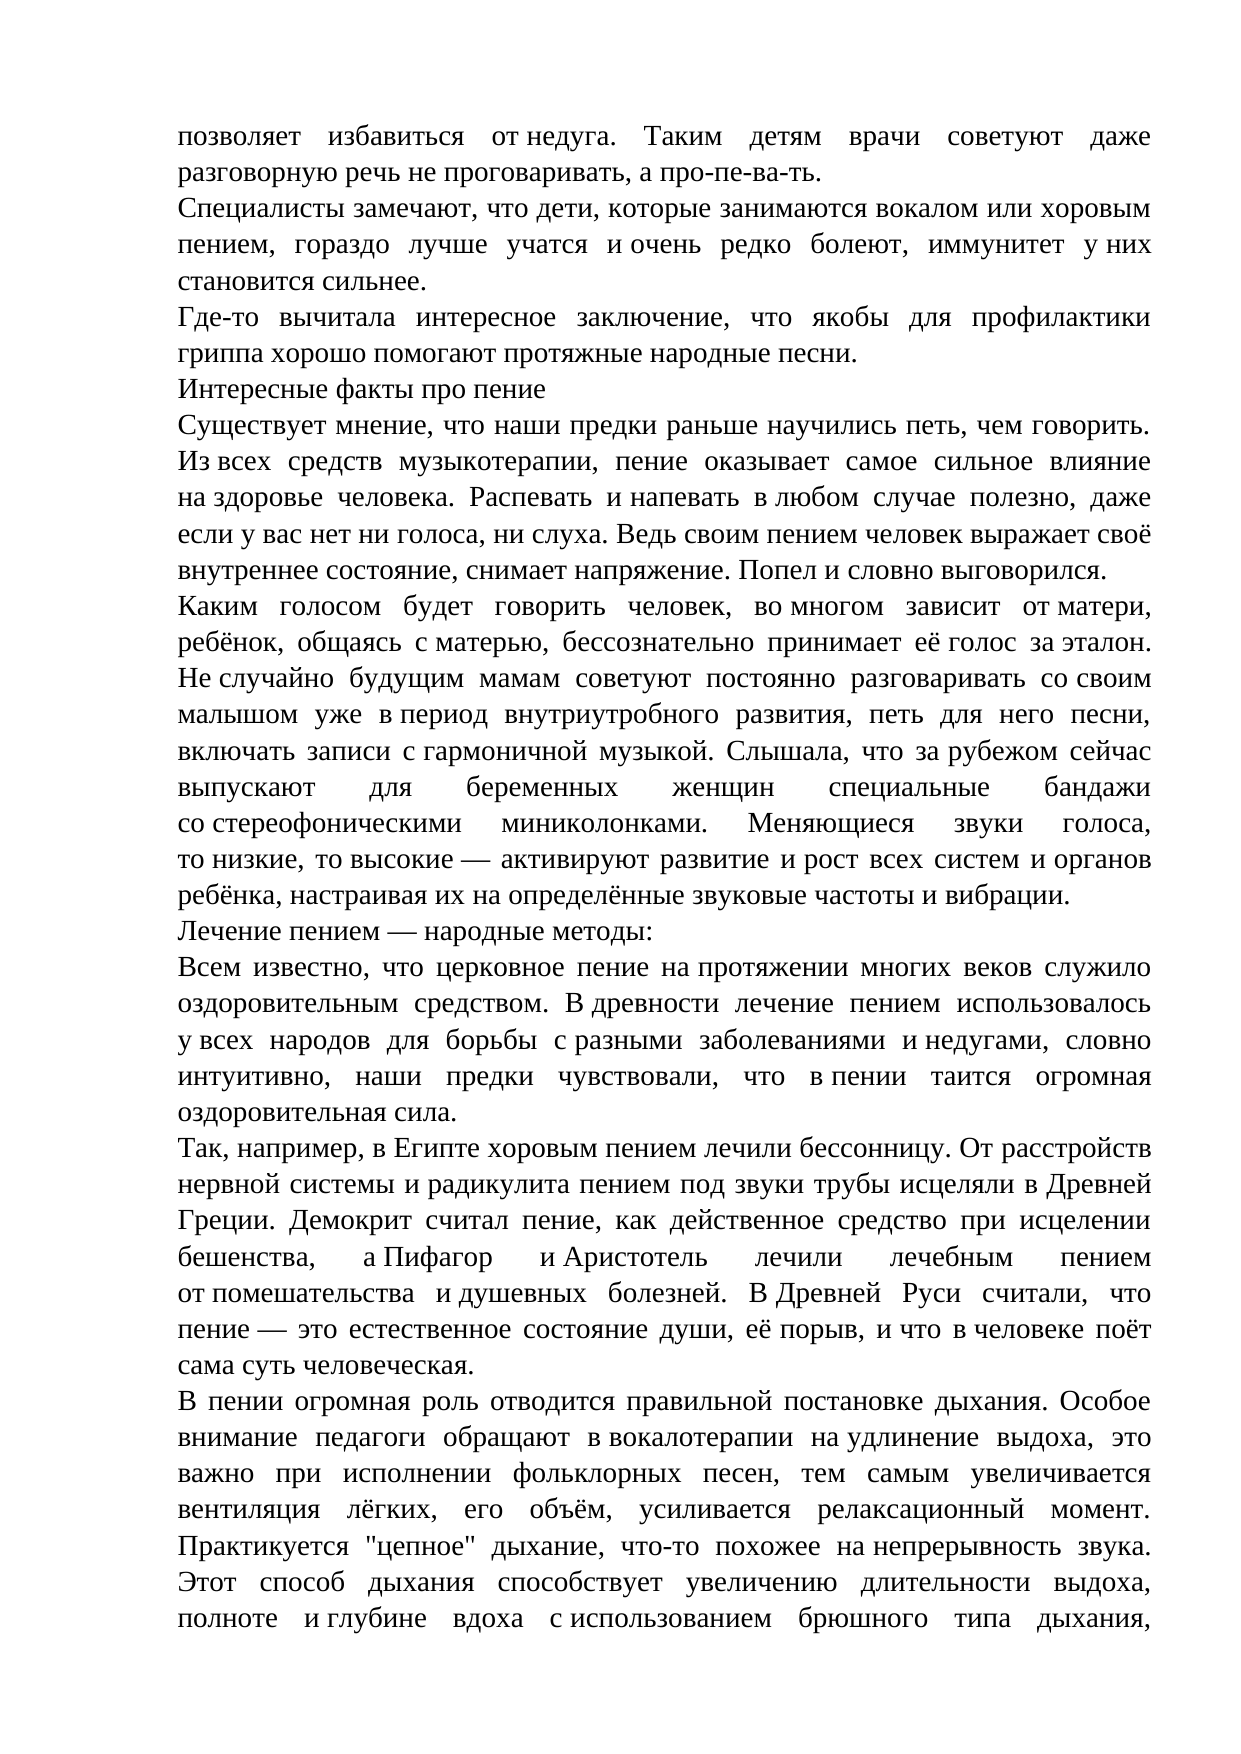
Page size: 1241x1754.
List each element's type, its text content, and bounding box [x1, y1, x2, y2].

text Всем известно, что церковное пение на протяжении многих веков служило оздоровительным средством. В древности лечение пением использовалось у всех народов для борьбы с разными заболеваниями и недугами, словно интуитивно, наши предки чувствовали, что в пении таится огромная оздоровительная сила. [177, 949, 1152, 1128]
text Существует мнение, что наши предки раньше научились петь, чем говорить. Из всех средств музыкотерапии, пение оказывает самое сильное влияние на здоровье человека. Распевать и напевать в любом случае полезно, даже если у вас нет ни голоса, ни слуха. Ведь своим пением человек выражает своё внутреннее состояние, снимает напряжение. Попел и словно выговорился. [177, 407, 1152, 585]
text Интересные факты про пение [177, 371, 1152, 405]
text Лечение пением — народные методы: [177, 913, 1152, 947]
text Так, например, в Египте хоровым пением лечили бессонницу. От расстройств нервной системы и радикулита пением под звуки трубы исцеляли в Древней Греции. Демокрит считал пение, как действенное средство при исцелении бешенства, а Пифагор и Аристотель лечили лечебным пением от помешательства и душевных болезней. В Древней Руси считали, что пение — это естественное состояние души, её порыв, и что в человеке поёт сама суть человеческая. [177, 1130, 1152, 1381]
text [177, 1383, 1152, 1634]
text Специалисты замечают, что дети, которые занимаются вокалом или хоровым пением, гораздо лучше учатся и очень редко болеют, иммунитет у них становится сильнее. [177, 190, 1152, 296]
text Каким голосом будет говорить человек, во многом зависит от матери, ребёнок, общаясь с матерью, бессознательно принимает её голос за эталон. Не случайно будущим мамам советуют постоянно разговаривать со своим малышом уже в период внутриутробного развития, петь для него песни, включать записи с гармоничной музыкой. Слышала, что за рубежом сейчас выпускают для беременных женщин специальные бандажи со стереофоническими миниколонками. Меняющиеся звуки голоса, то низкие, то высокие — активируют развитие и рост всех систем и органов ребёнка, настраивая их на определённые звуковые частоты и вибрации. [177, 588, 1152, 911]
text Где-то вычитала интересное заключение, что якобы для профилактики гриппа хорошо помогают протяжные народные песни. [177, 299, 1152, 368]
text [177, 118, 1152, 188]
